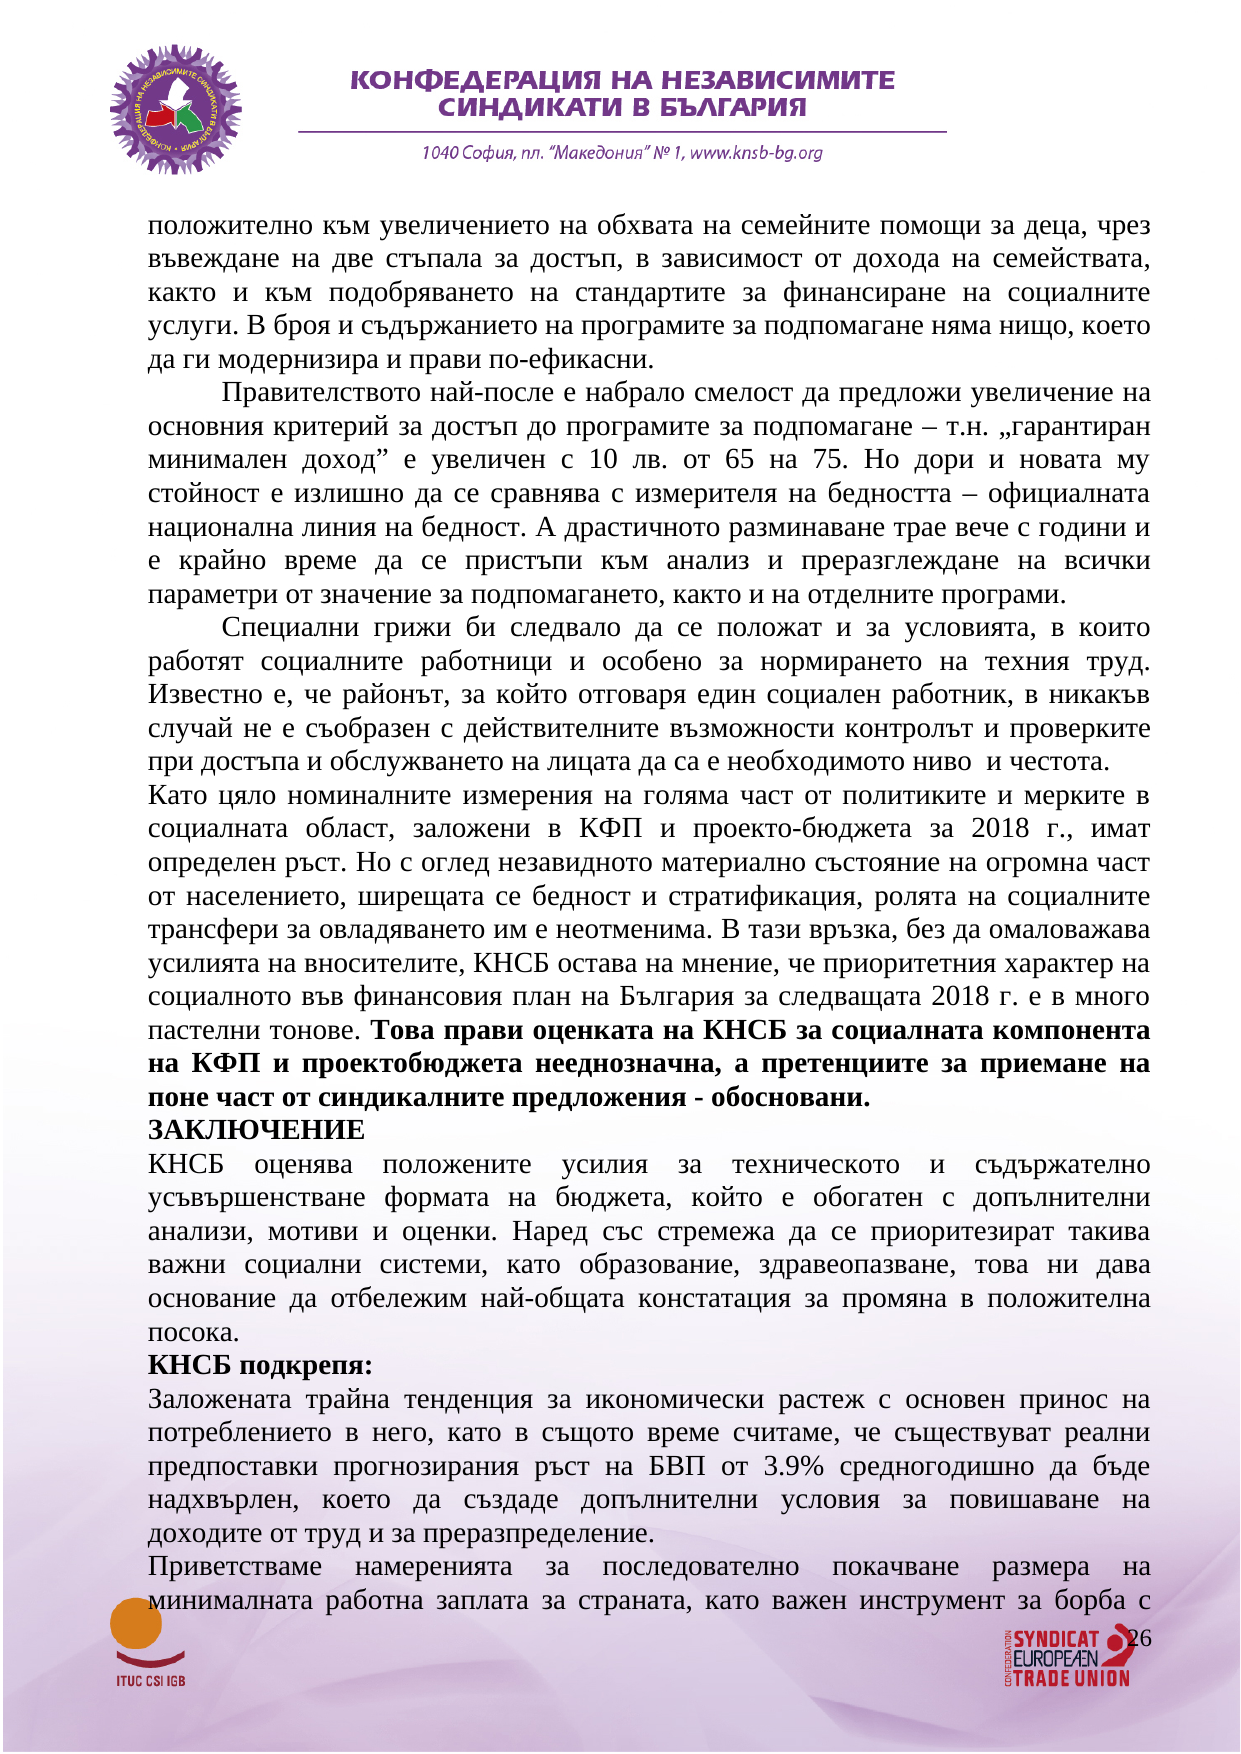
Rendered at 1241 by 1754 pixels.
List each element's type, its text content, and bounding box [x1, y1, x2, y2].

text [148, 1548, 1152, 1616]
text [148, 207, 1152, 374]
text Специални грижи би следвало да се положат и за условията, в които работят социалните работници и особено за нормирането на техния труд. Известно е, че районът, за който отговаря един социален работник, в никакъв случай не е съобразен с действителните възможности контролът и проверките при достъпа и обслужването на лицата да са е необходимото ниво и честота. [148, 609, 1152, 777]
picture [3, 2, 1241, 1752]
text КНСБ оценява положените усилия за техническото и съдържателно усъвършенстване формата на бюджета, който е обогатен с допълнителни анализи, мотиви и оценки. Наред със стремежа да се приоритезират такива важни социални системи, като образование, здравеопазване, това ни дава основание да отбележим най-общата констатация за промяна в положителна посока. [148, 1146, 1152, 1347]
text ЗАКЛЮЧЕНИЕ [148, 1112, 1152, 1146]
text КНСБ подкрепя: [148, 1347, 1152, 1381]
text Заложената трайна тенденция за икономически растеж с основен принос на потреблението в него, като в същото време считаме, че съществуват реални предпоставки прогнозирания ръст на БВП от 3.9% средногодишно да бъде надхвърлен, което да създаде допълнителни условия за повишаване на доходите от труд и за преразпределение. [148, 1381, 1152, 1548]
text Правителството най-после е набрало смелост да предложи увеличение на основния критерий за достъп до програмите за подпомагане – т.н. „гарантиран минимален доход” е увеличен с 10 лв. от 65 на 75. Но дори и новата му стойност е излишно да се сравнява с измерителя на бедността – официалната национална линия на бедност. А драстичното разминаване трае вече с години и е крайно време да се пристъпи към анализ и преразглеждане на всички параметри от значение за подпомагането, както и на отделните програми. [148, 374, 1152, 609]
text Като цяло номиналните измерения на голяма част от политиките и мерките в социалната област, заложени в КФП и проекто-бюджета за 2018 г., имат определен ръст. Но с оглед незавидното материално състояние на огромна част от населението, ширещата се бедност и стратификация, ролята на социалните трансфери за овладяването им е неотменима. В тази връзка, без да омаловажава усилията на вносителите, КНСБ остава на мнение, че приоритетния характер на социалното във финансовия план на България за следващата 2018 г. е в много пастелни тонове. Това прави оценката на КНСБ за социалната компонента на КФП и проектобюджета нееднозначна, а претенциите за приемане на поне част от синдикалните предложения - обосновани. [148, 777, 1152, 1112]
